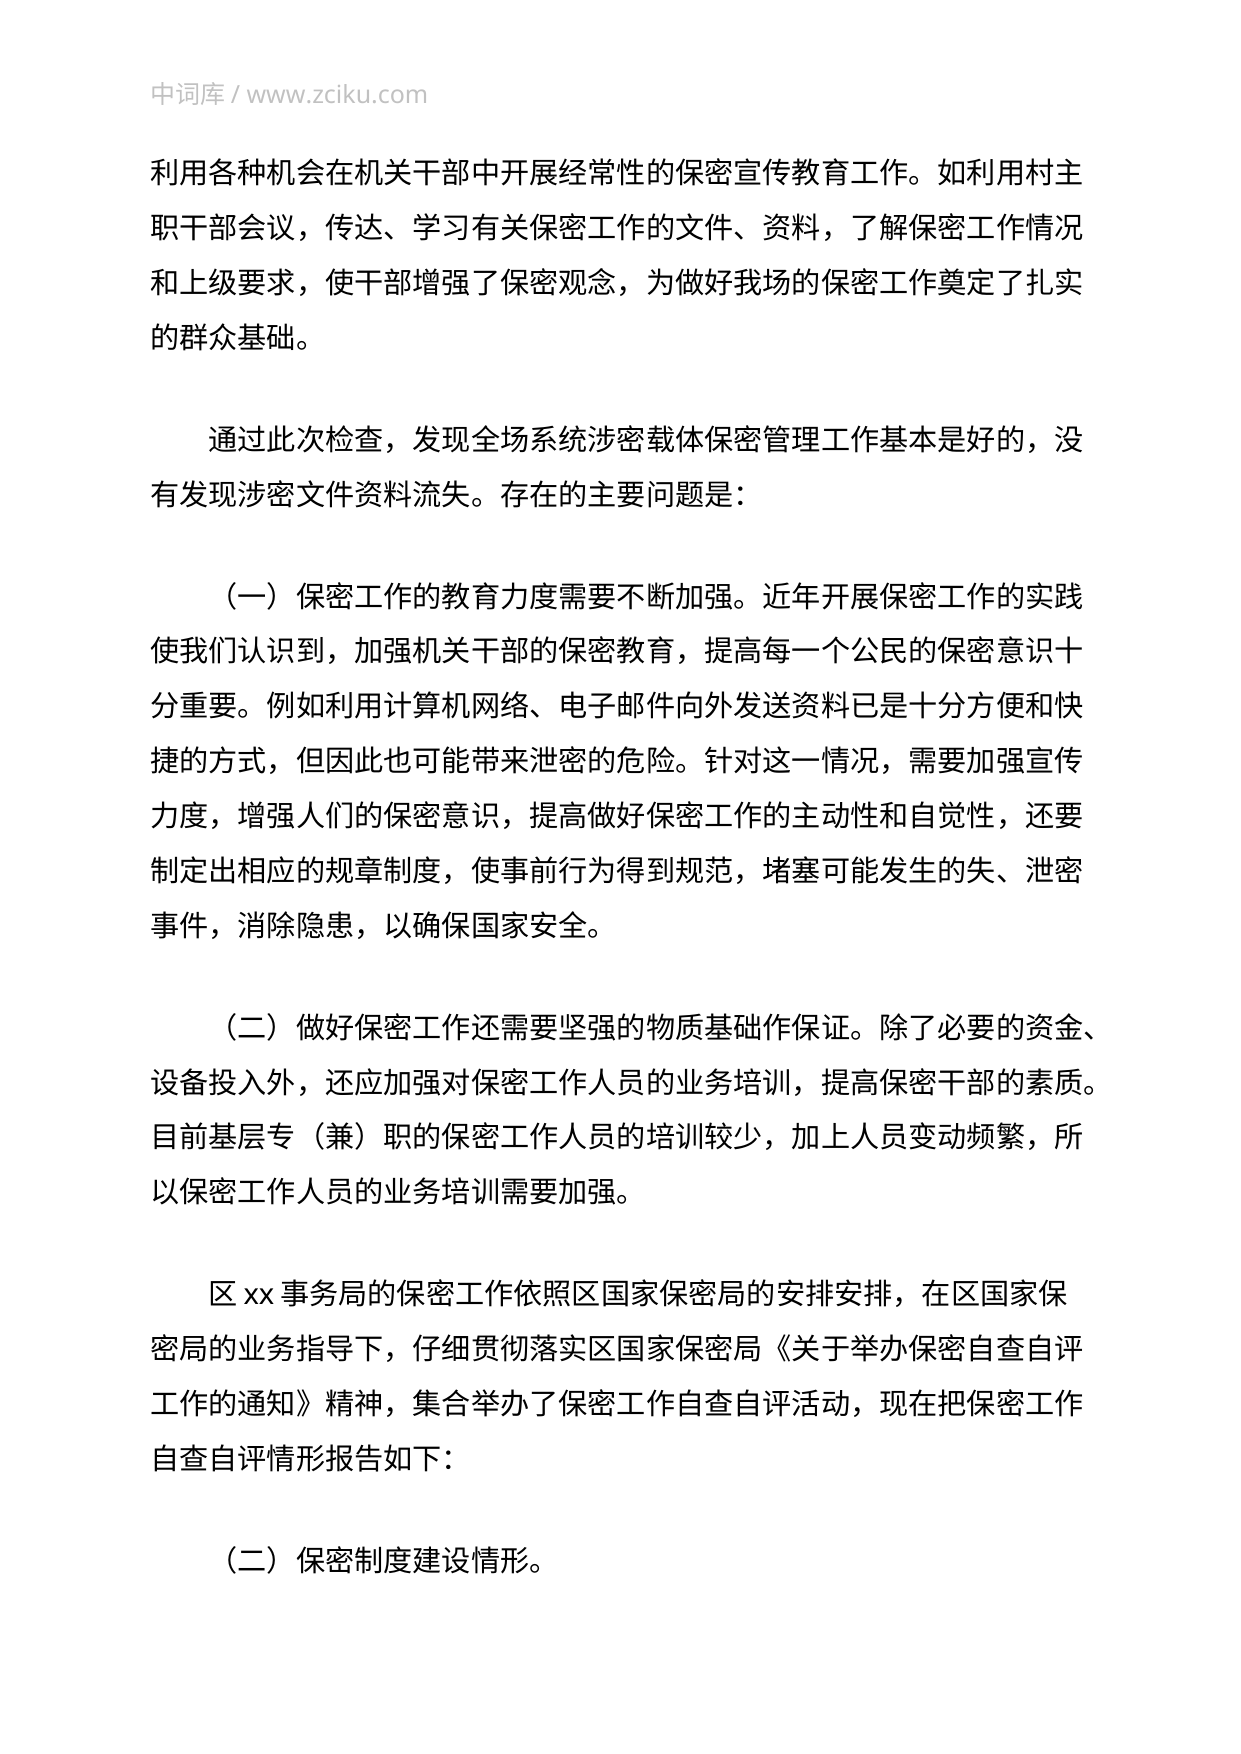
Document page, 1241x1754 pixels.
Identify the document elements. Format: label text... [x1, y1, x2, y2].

text （二）保密制度建设情形。 [150, 1537, 1090, 1579]
text 通过此次检查，发现全场系统涉密载体保密管理工作基本是好的，没有发现涉密文件资料流失。存在的主要问题是： [150, 416, 1090, 514]
text （一）保密工作的教育力度需要不断加强。近年开展保密工作的实践使我们认识到，加强机关干部的保密教育，提高每一个公民的保密意识十分重要。例如利用计算机网络、电子邮件向外发送资料已是十分方便和快捷的方式，但因此也可能带来泄密的危险。针对这一情况，需要加强宣传力度，增强人们的保密意识，提高做好保密工作的主动性和自觉性，还要制定出相应的规章制度，使事前行为得到规范，堵塞可能发生的失、泄密事件，消除隐患，以确保国家安全。 [150, 573, 1090, 945]
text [150, 150, 1090, 357]
text 区xx事务局的保密工作依照区国家保密局的安排安排，在区国家保密局的业务指导下，仔细贯彻落实区国家保密局《关于举办保密自查自评工作的通知》精神，集合举办了保密工作自查自评活动，现在把保密工作自查自评情形报告如下： [150, 1271, 1090, 1478]
text （二）做好保密工作还需要坚强的物质基础作保证。除了必要的资金、设备投入外，还应加强对保密工作人员的业务培训，提高保密干部的素质。目前基层专（兼）职的保密工作人员的培训较少，加上人员变动频繁，所以保密工作人员的业务培训需要加强。 [150, 1004, 1090, 1211]
